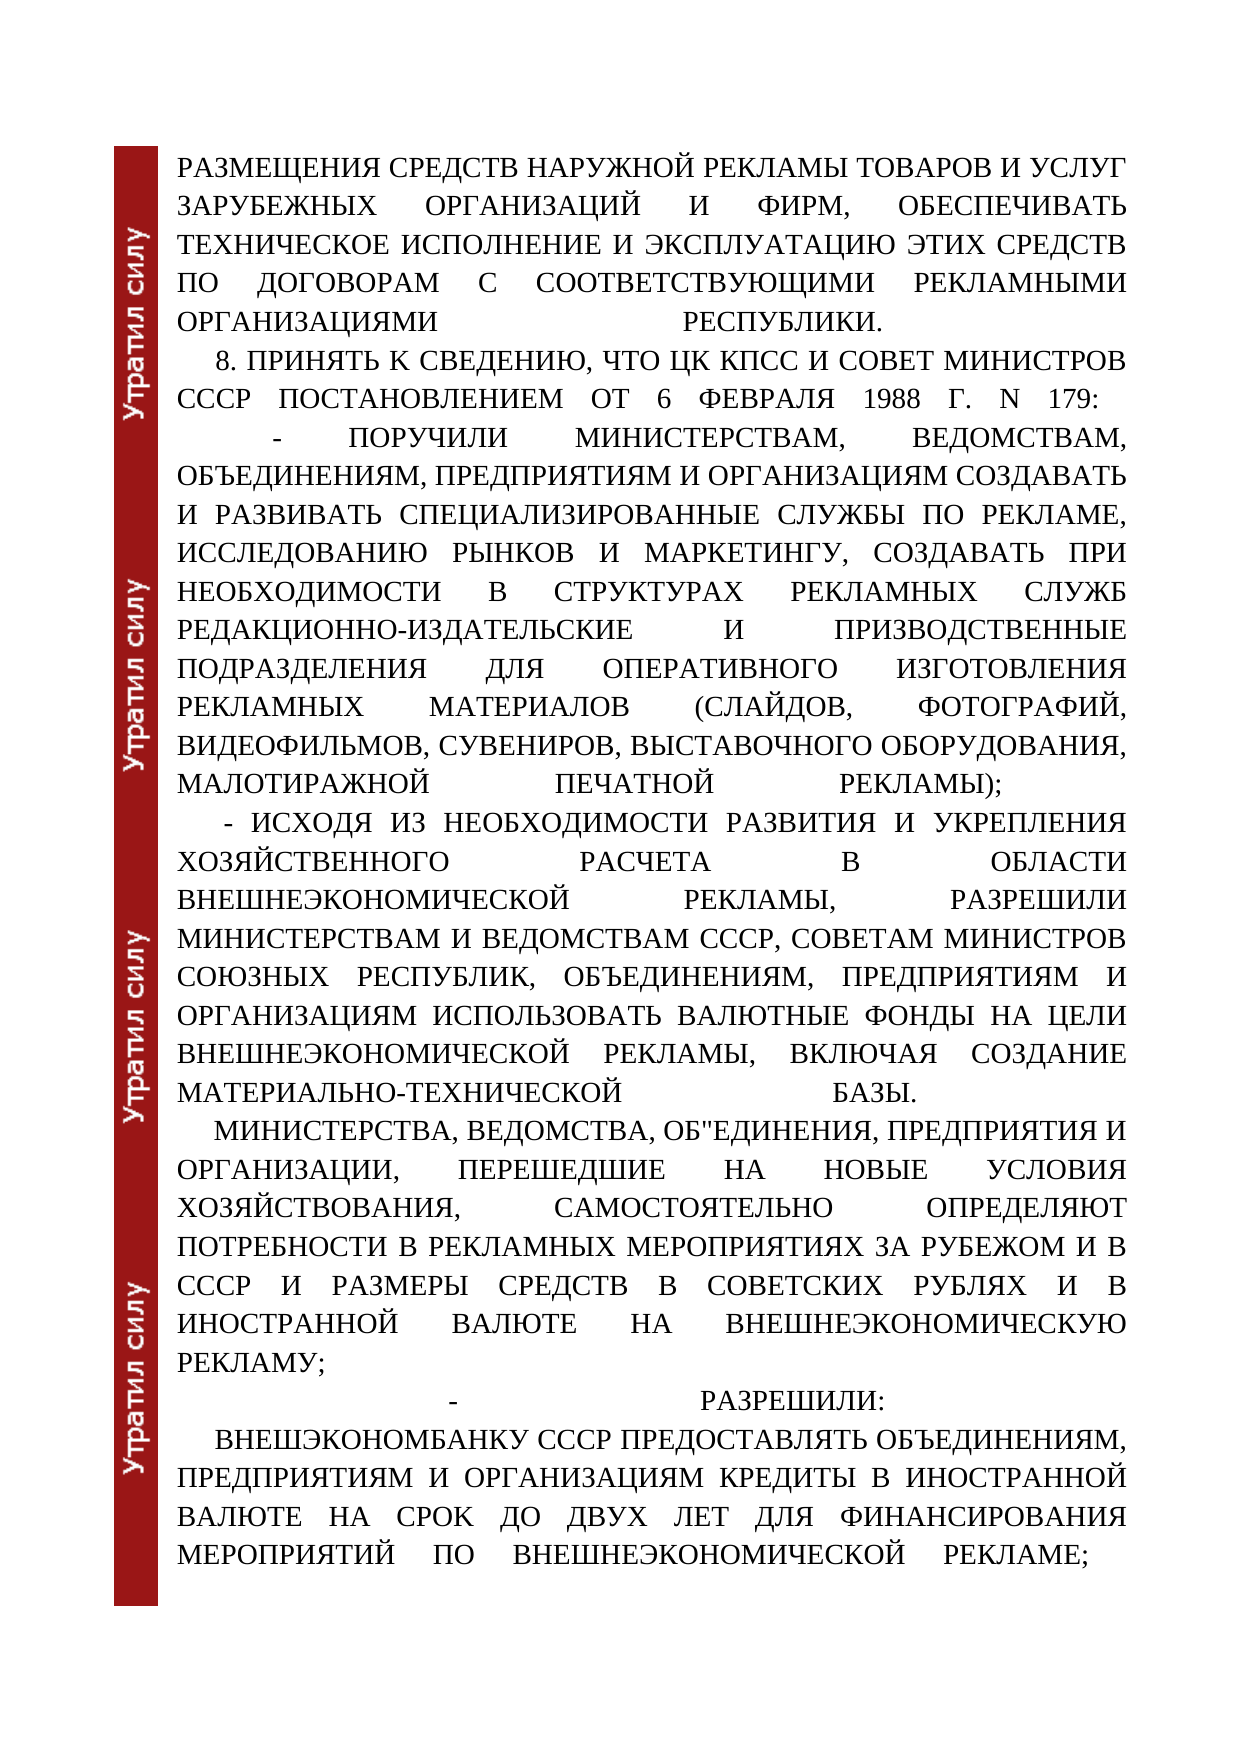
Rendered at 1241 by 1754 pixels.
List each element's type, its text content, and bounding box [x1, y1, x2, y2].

picture [114, 146, 158, 150]
picture [114, 1571, 158, 1606]
